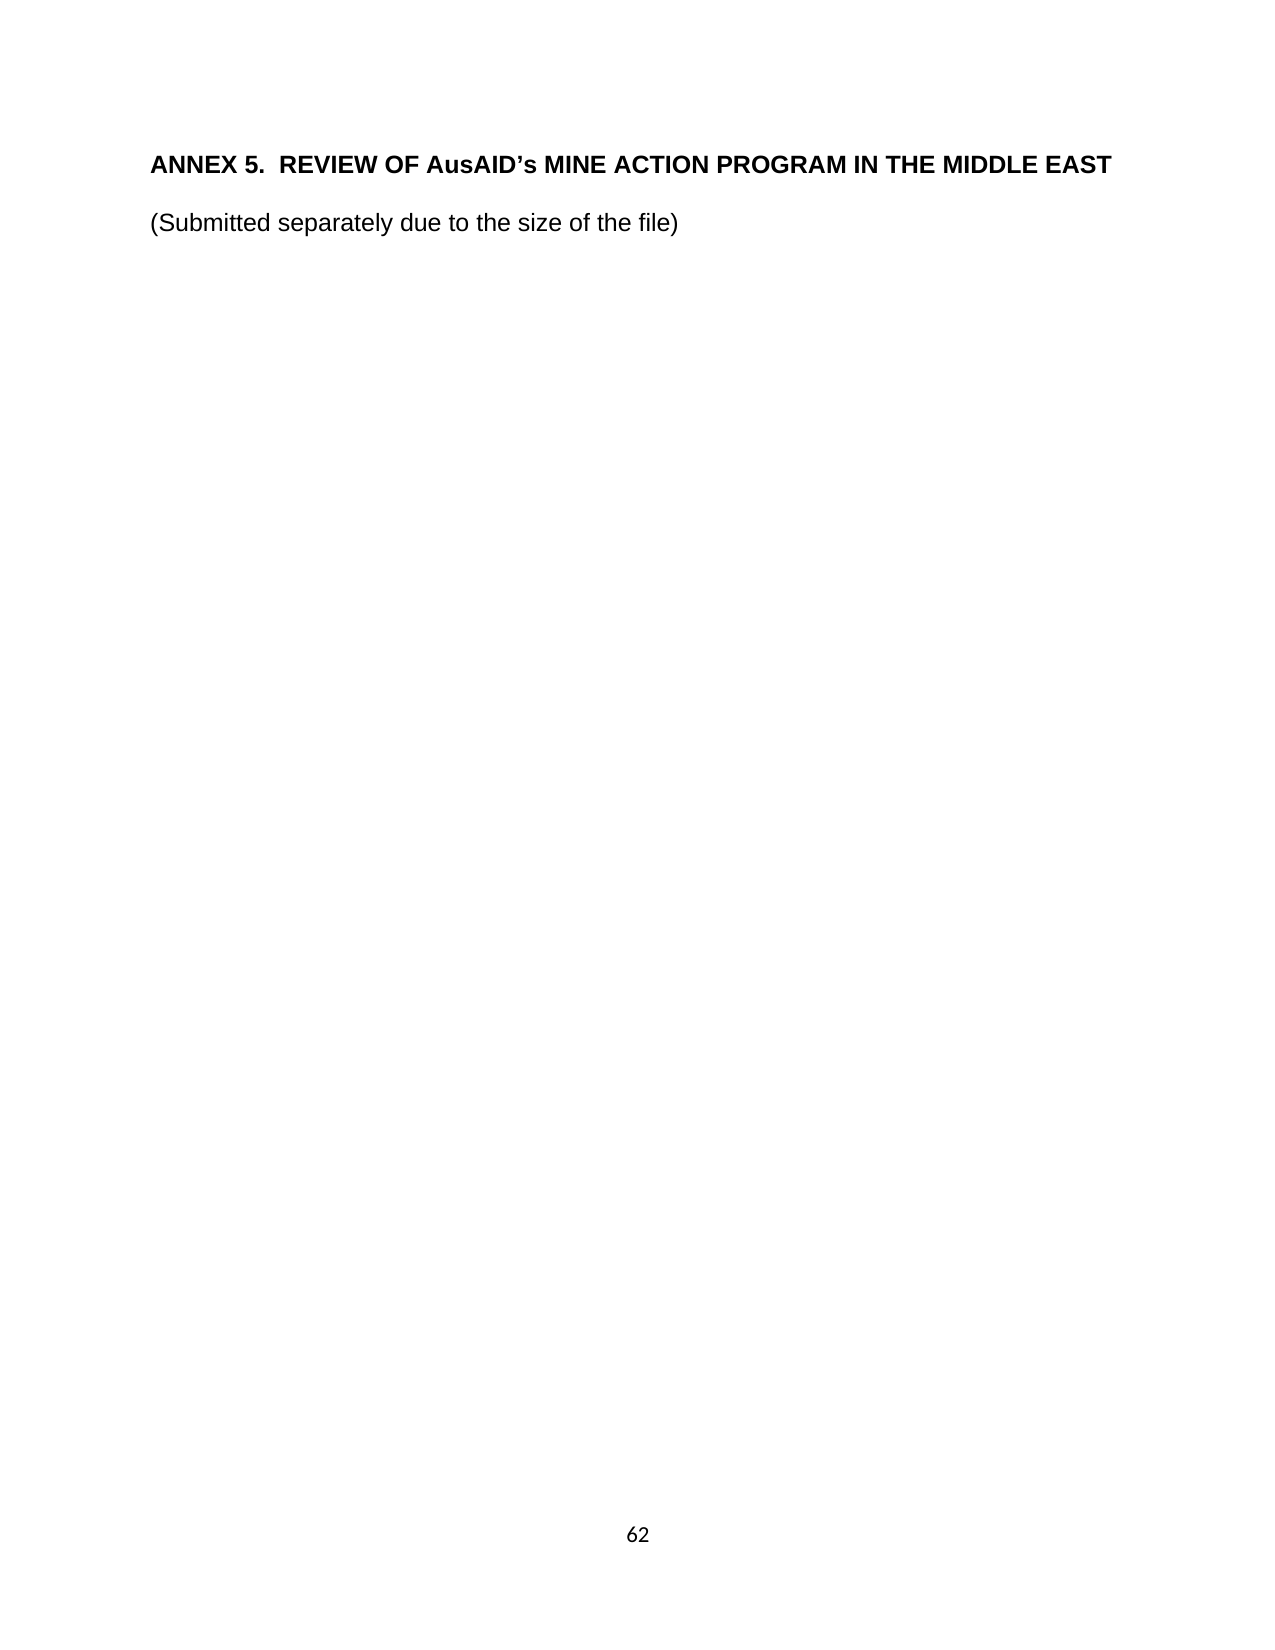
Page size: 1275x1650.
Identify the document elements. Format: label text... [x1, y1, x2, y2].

text (Submitted separately due to the size of the file) [150, 207, 1125, 236]
subtitle ANNEX 5. REVIEW OF AusAID’s MINE ACTION PROGRAM IN THE MIDDLE EAST [150, 150, 1125, 179]
